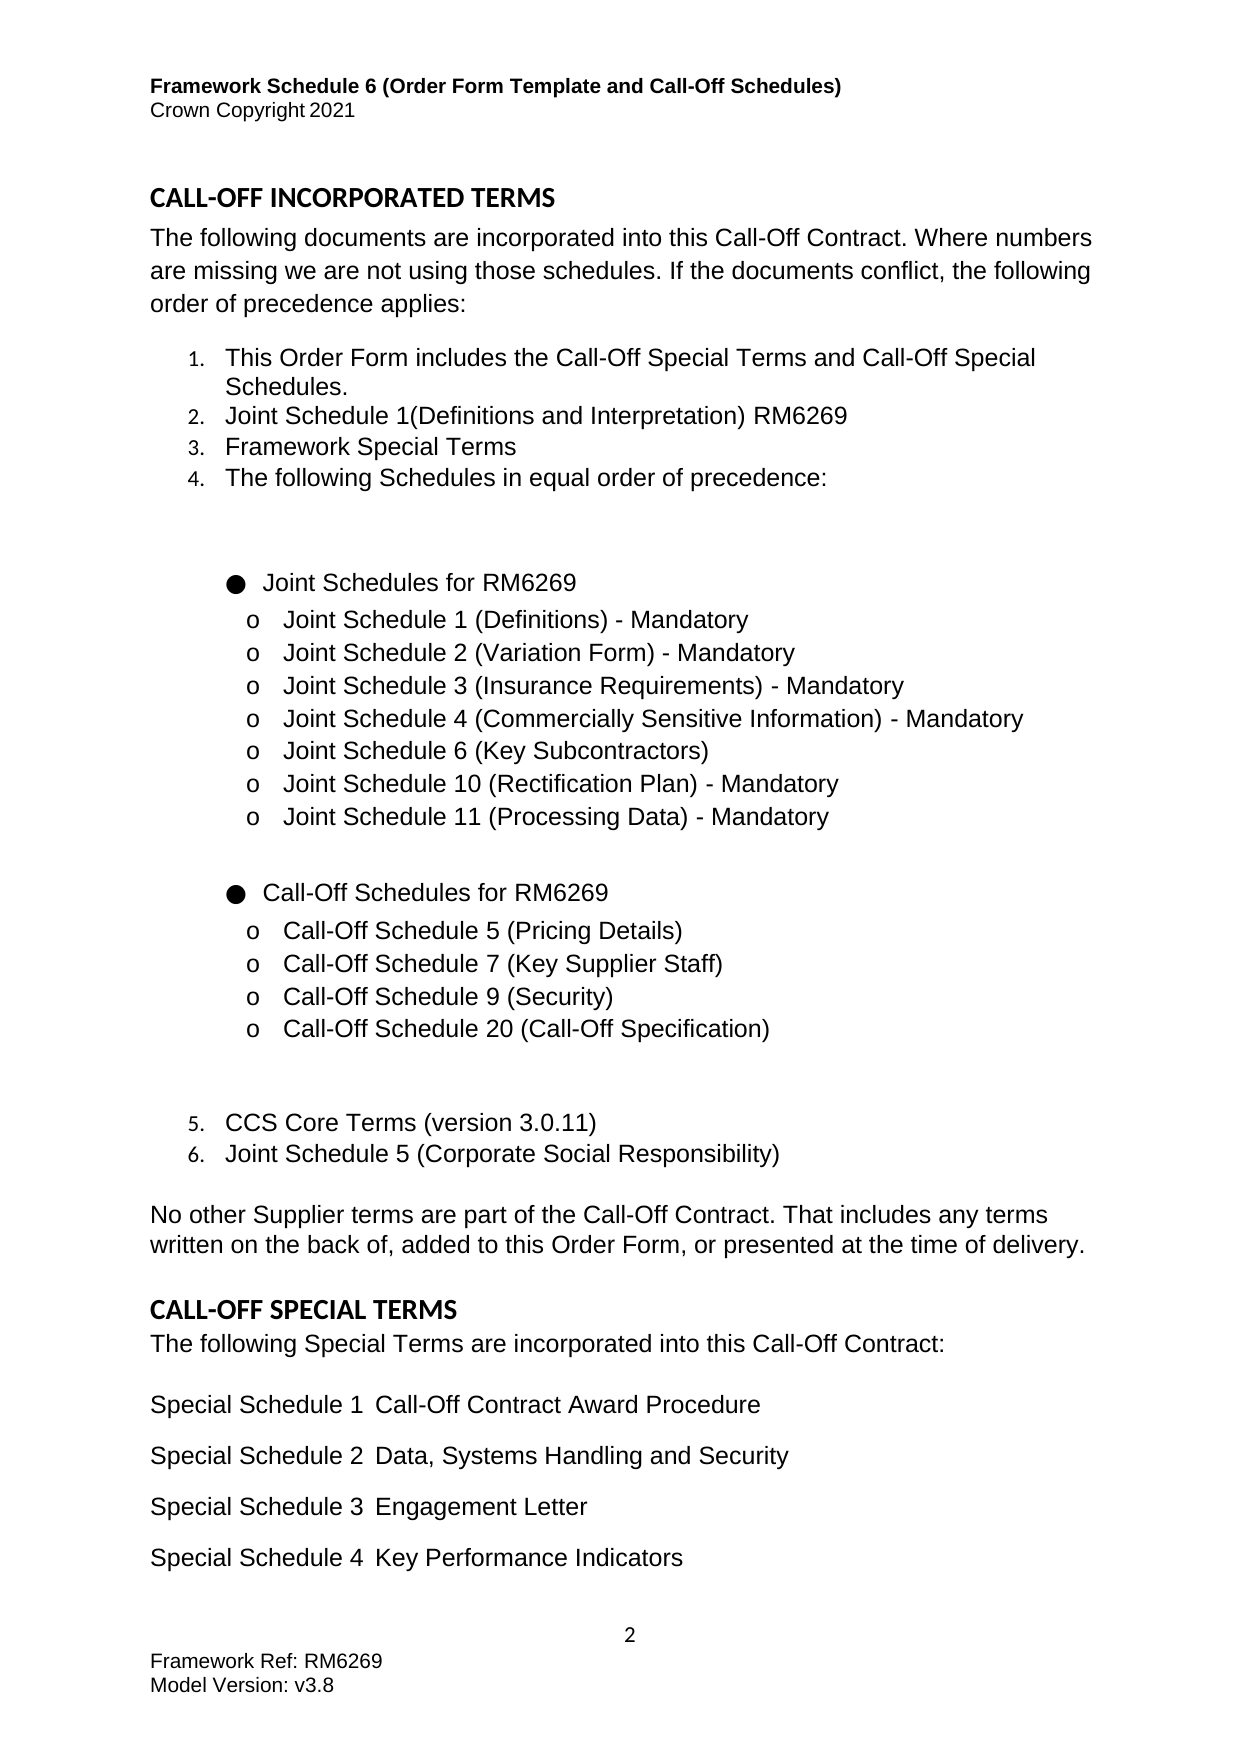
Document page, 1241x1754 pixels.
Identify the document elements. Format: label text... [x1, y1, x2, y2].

list Framework Special Terms [187, 432, 1109, 461]
list Joint Schedule 11 (Processing Data) - Mandatory [245, 802, 1109, 833]
list Call-Off Schedule 9 (Security) [245, 982, 1139, 1012]
list Joint Schedule 5 (Corporate Social Responsibility) [187, 1139, 1109, 1168]
text The following documents are incorporated into this Call-Off Contract. Where numbers are missing we are not using those schedules. If the documents conflict, the following order of precedence applies: [150, 223, 1109, 318]
list Joint Schedule 2 (Variation Form) - Mandatory [245, 638, 1109, 669]
list Joint Schedule 1(Definitions and Interpretation) RM6269 [187, 401, 1109, 430]
list Call-Off Schedule 7 (Key Supplier Staff) [245, 949, 1139, 980]
text Special Schedule 4 Key Performance Indicators [150, 1543, 1109, 1572]
list CCS Core Terms (version 3.0.11) [187, 1108, 1109, 1137]
text Special Schedule 1 Call-Off Contract Award Procedure [150, 1390, 1109, 1418]
list Joint Schedule 1 (Definitions) - Mandatory [245, 606, 1109, 636]
list The following Schedules in equal order of precedence: [187, 463, 1109, 492]
text Special Schedule 2 Data, Systems Handling and Security [150, 1441, 1109, 1470]
list Joint Schedules for RM6269 [225, 554, 1109, 606]
list Call-Off Schedules for RM6269 [225, 865, 1109, 916]
text The following Special Terms are incorporated into this Call-Off Contract: [150, 1329, 1109, 1358]
subtitle CALL-OFF INCORPORATED TERMS [150, 179, 1109, 215]
text No other Supplier terms are part of the Call-Off Contract. That includes any terms written on the back of, added to this Order Form, or presented at the time of delivery. [150, 1200, 1109, 1259]
list Joint Schedule 4 (Commercially Sensitive Information) - Mandatory [245, 704, 1109, 734]
list Joint Schedule 6 (Key Subcontractors) [245, 736, 1109, 767]
list Joint Schedule 10 (Rectification Plan) - Mandatory [245, 769, 1109, 800]
list Call-Off Schedule 20 (Call-Off Specification) [245, 1014, 1139, 1045]
text Special Schedule 3 Engagement Letter [150, 1492, 1109, 1521]
list Joint Schedule 3 (Insurance Requirements) - Mandatory [245, 671, 1109, 702]
list This Order Form includes the Call-Off Special Terms and Call-Off Special Schedules. [187, 343, 1109, 401]
subtitle CALL-OFF SPECIAL TERMS [150, 1291, 1109, 1327]
list Call-Off Schedule 5 (Pricing Details) [245, 916, 1139, 947]
